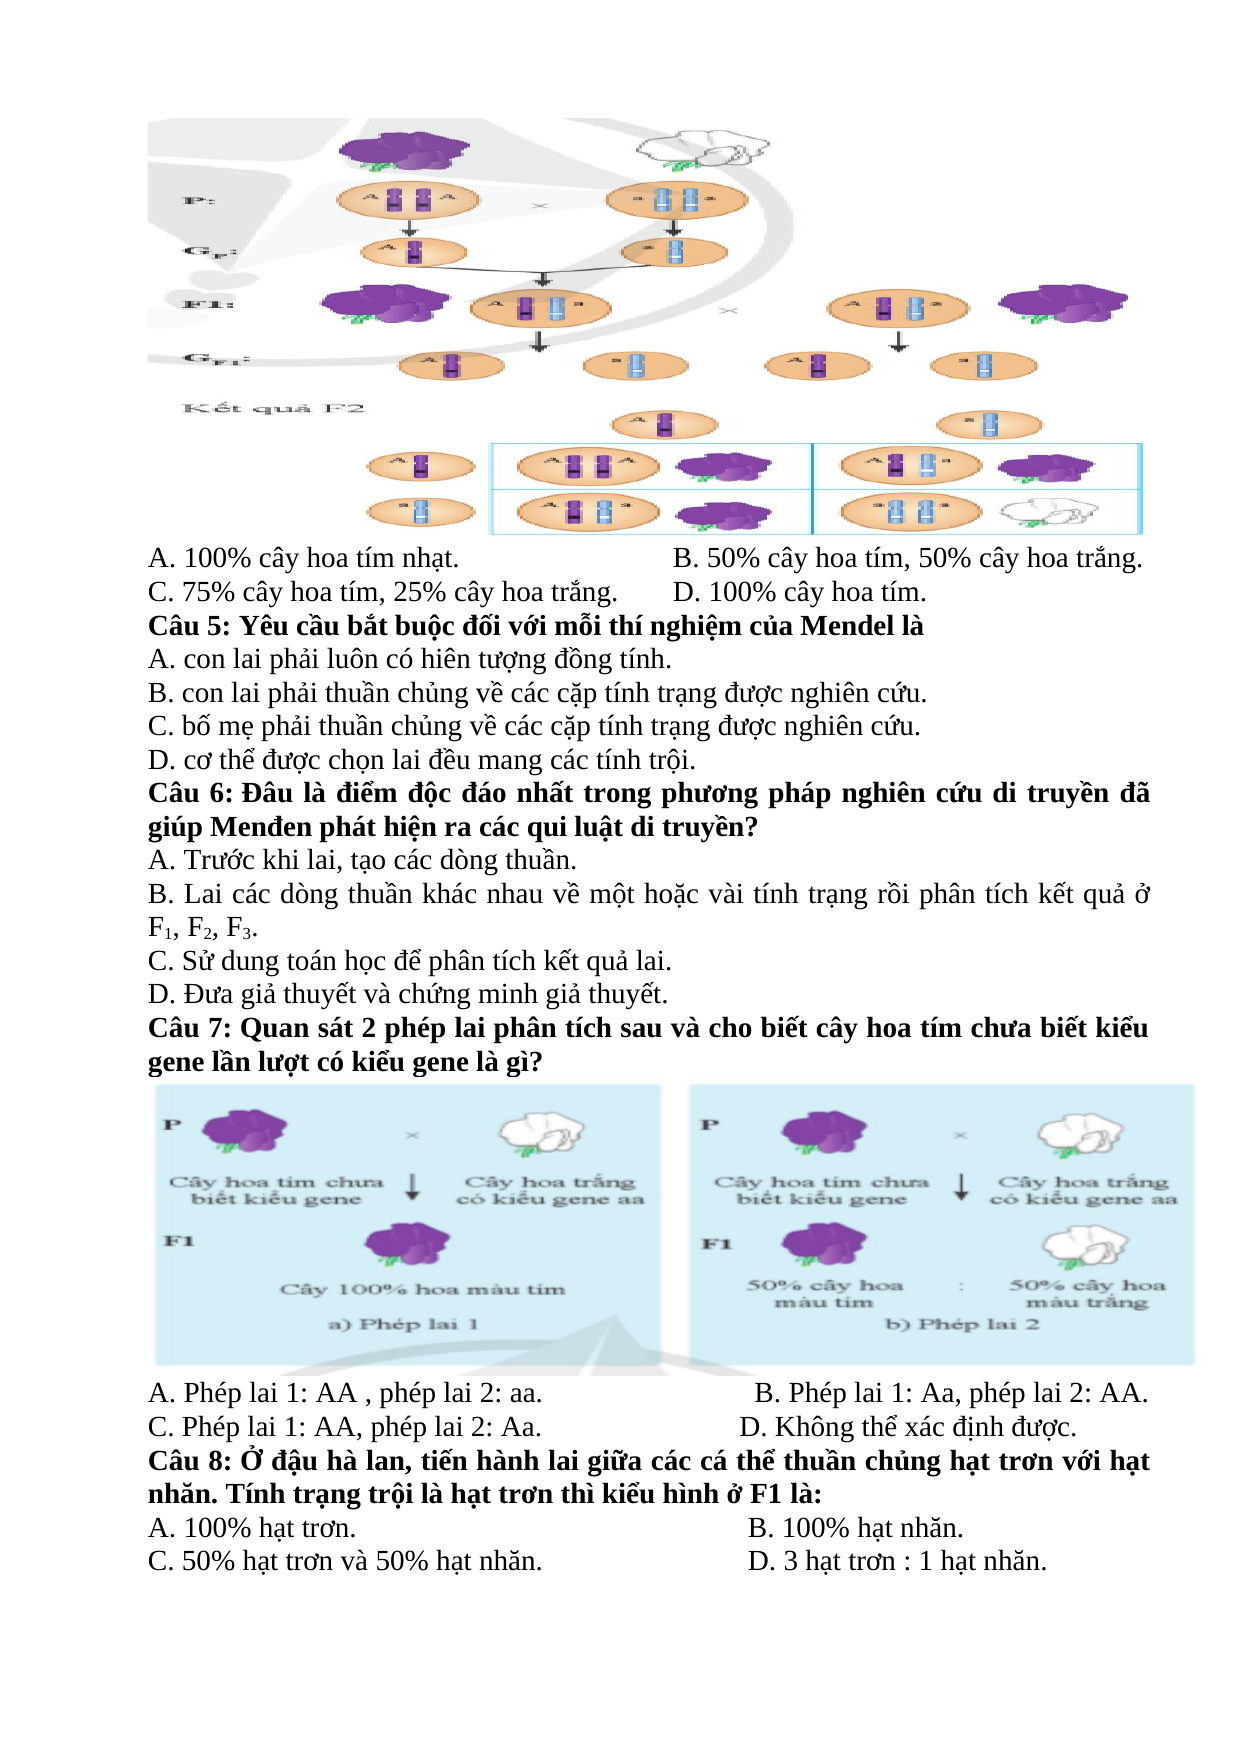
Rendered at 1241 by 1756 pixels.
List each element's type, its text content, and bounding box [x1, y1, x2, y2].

text C. Phép lai 1: AA, phép lai 2: Aa. D. Không thể xác định được. [148, 1409, 1152, 1443]
text A. Phép lai 1: AA , phép lai 2: aa. B. Phép lai 1: Aa, phép lai 2: AA. [148, 1376, 1152, 1409]
text D. Đưa giả thuyết và chứng minh giả thuyết. [148, 977, 1152, 1010]
text Câu 6: Đâu là điểm độc đáo nhất trong phương pháp nghiên cứu di truyền đã giúp Menđen phát hiện ra các qui luật di truyền? [148, 775, 1152, 842]
text Câu 5: Yêu cầu bắt buộc đối với mỗi thí nghiệm của Mendel là [148, 608, 1152, 641]
text C. 75% cây hoa tím, 25% cây hoa trắng. D. 100% cây hoa tím. [148, 574, 1152, 608]
picture [147, 118, 1215, 541]
text A. 100% cây hoa tím nhạt. B. 50% cây hoa tím, 50% cây hoa trắng. [148, 541, 1152, 574]
text A. 100% hạt trơn. B. 100% hạt nhăn. [148, 1510, 1152, 1543]
text B. Lai các dòng thuần khác nhau về một hoặc vài tính trạng rồi phân tích kết quả ở F1, F2, F3. [148, 876, 1152, 943]
text C. 50% hạt trơn và 50% hạt nhăn. D. 3 hạt trơn : 1 hạt nhăn. [148, 1543, 1152, 1577]
text B. con lai phải thuần chủng về các cặp tính trạng được nghiên cứu. [148, 675, 1152, 708]
text A. con lai phải luôn có hiên tượng đồng tính. [148, 641, 1152, 675]
text C. bố mẹ phải thuần chủng về các cặp tính trạng được nghiên cứu. [148, 708, 1152, 742]
text A. Trước khi lai, tạo các dòng thuần. [148, 842, 1152, 876]
text C. Sử dung toán học để phân tích kết quả lai. [148, 943, 1152, 977]
text Câu 8: Ở đậu hà lan, tiến hành lai giữa các cá thể thuần chủng hạt trơn với hạt nhăn. Tính trạng trội là hạt trơn thì kiểu hình ở F1 là: [148, 1443, 1152, 1510]
text Câu 7: Quan sát 2 phép lai phân tích sau và cho biết cây hoa tím chưa biết kiểu gene lần lượt có kiểu gene là gì? [148, 1010, 1152, 1077]
text D. cơ thể được chọn lai đều mang các tính trội. [148, 742, 1152, 775]
picture [147, 1077, 1213, 1376]
